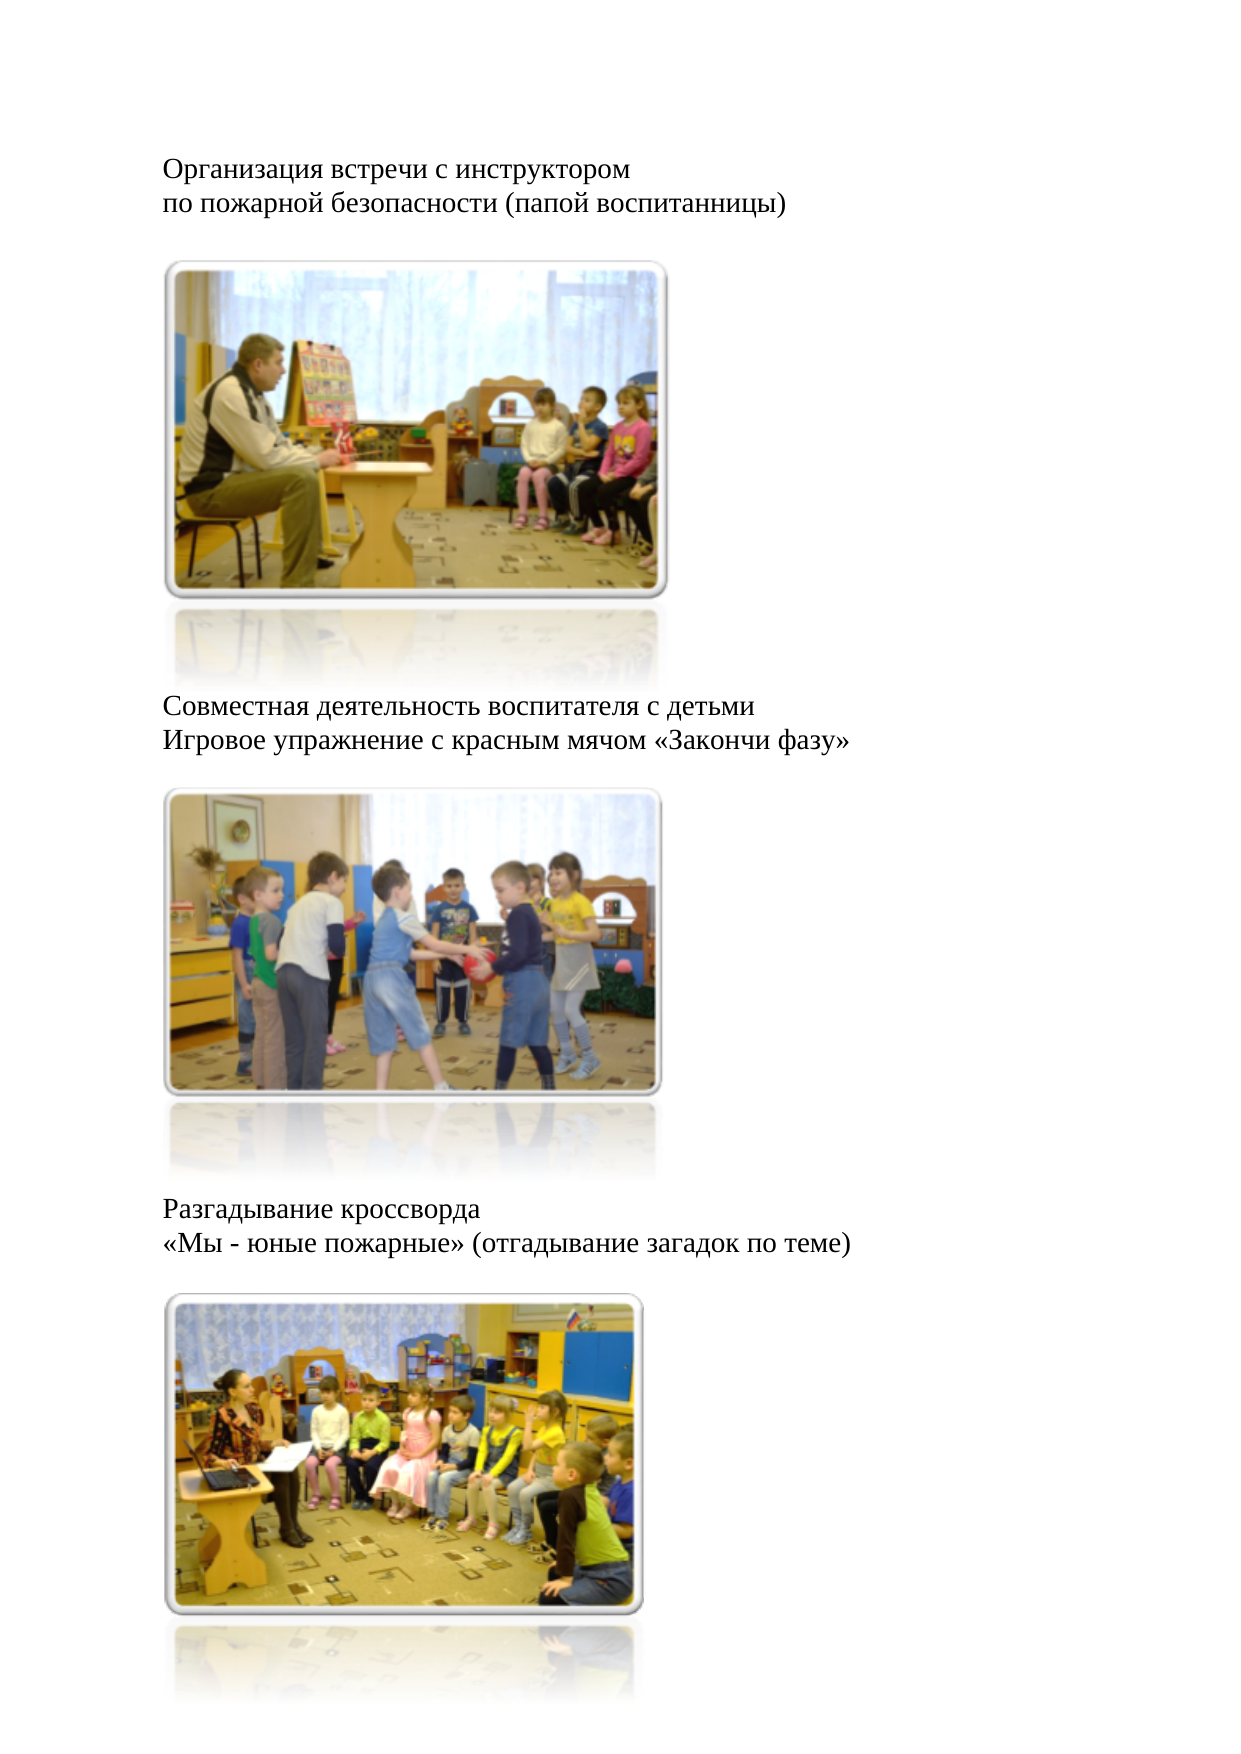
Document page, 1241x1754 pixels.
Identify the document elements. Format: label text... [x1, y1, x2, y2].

picture [162, 755, 671, 1191]
picture [162, 259, 671, 688]
text Совместная деятельность воспитателя с детьми [162, 688, 1152, 722]
text Разгадывание кроссворда «Мы - юные пожарные» (отгадывание загадок по теме) [162, 1191, 1152, 1258]
picture [162, 1258, 664, 1754]
text Игровое упражнение с красным мячом «Закончи фазу» [162, 722, 1152, 755]
text Организация встречи с инструктором по пожарной безопасности (папой воспитанницы) [162, 152, 1152, 219]
